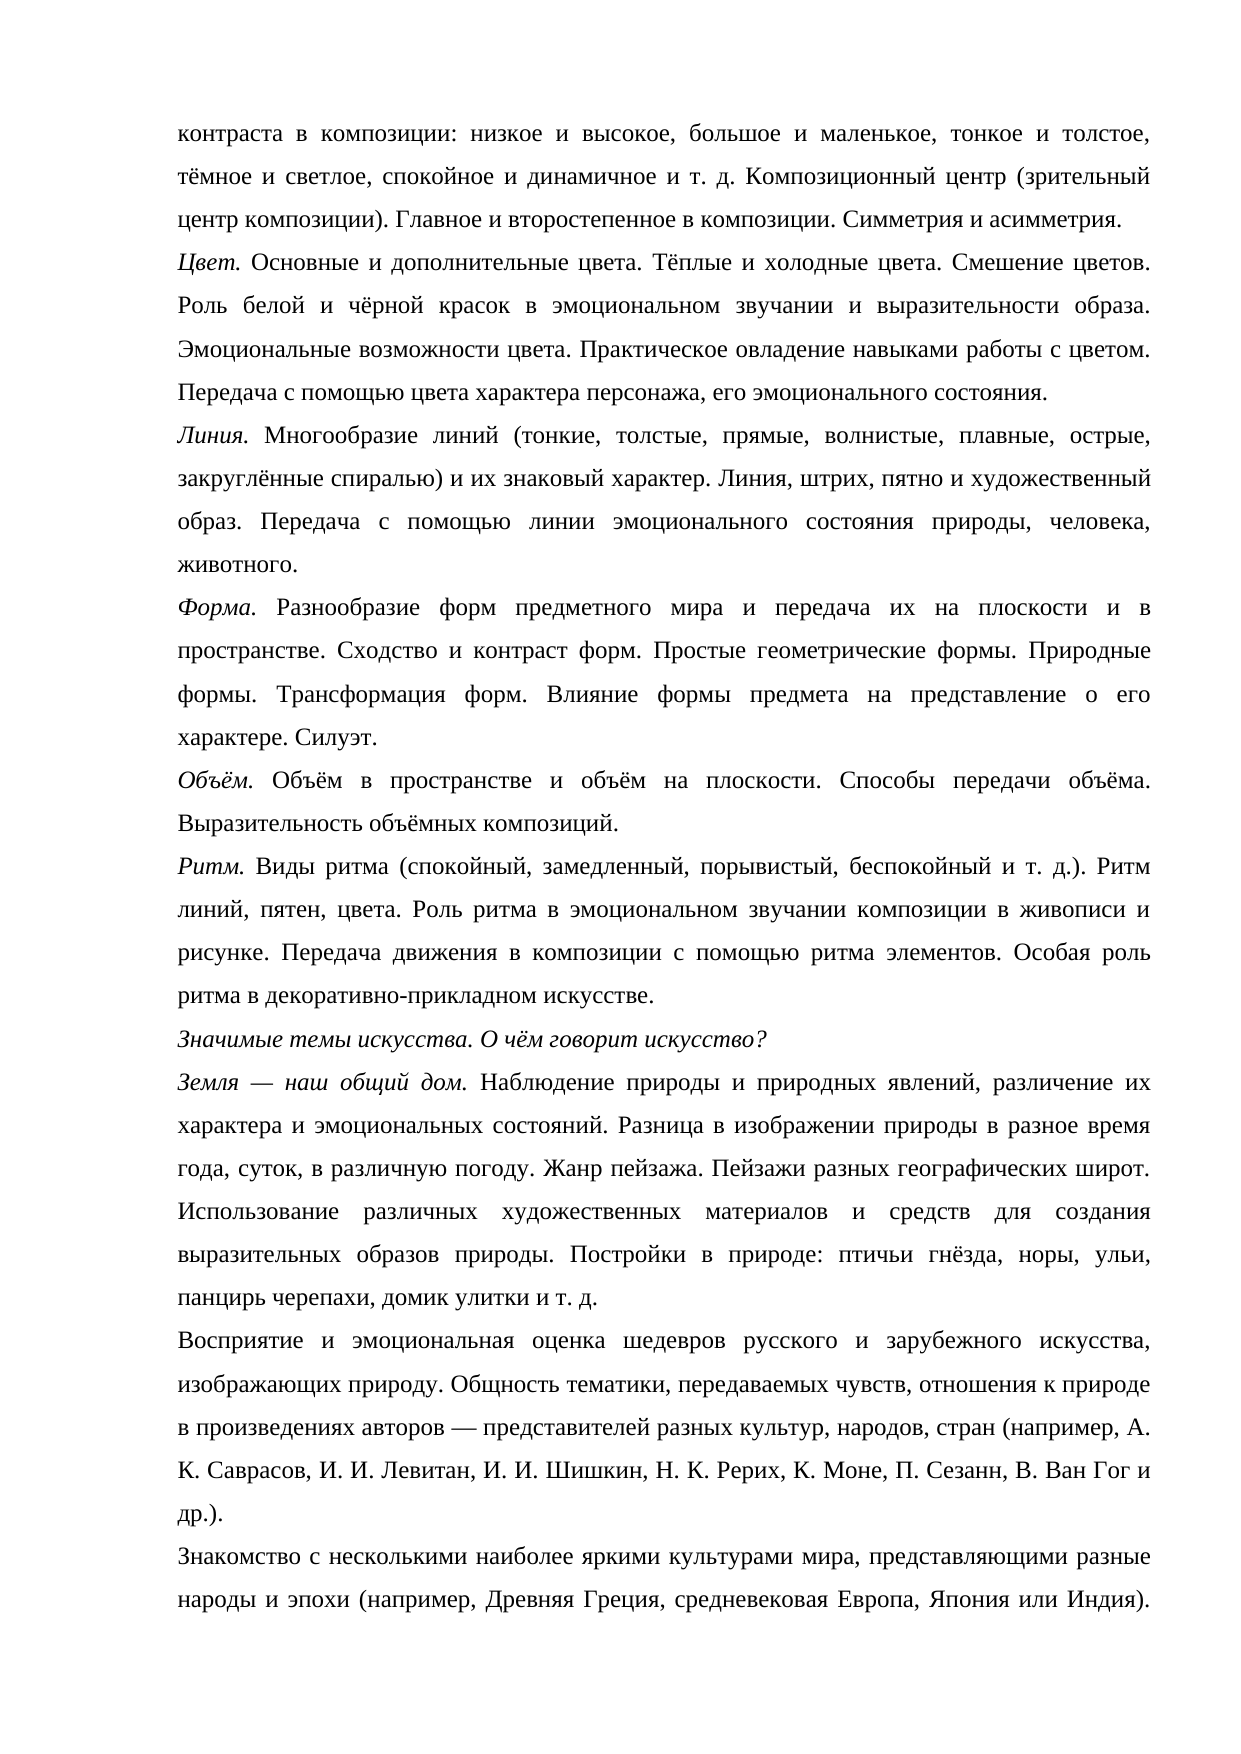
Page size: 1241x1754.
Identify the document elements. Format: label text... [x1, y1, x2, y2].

text Объём. Объём в пространстве и объём на плоскости. Способы передачи объёма. Выразительность объёмных композиций. [177, 765, 1152, 837]
text Цвет. Основные и дополнительные цвета. Тёплые и холодные цвета. Смешение цветов. Роль белой и чёрной красок в эмоциональном звучании и выразительности образа. Эмоциональные возможности цвета. Практическое овладение навыками работы с цветом. Передача с помощью цвета характера персонажа, его эмоционального состояния. [177, 247, 1152, 406]
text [177, 1541, 1152, 1613]
text Восприятие и эмоциональная оценка шедевров русского и зарубежного искусства, изображающих природу. Общность тематики, передаваемых чувств, отношения к природе в произведениях авторов — представителей разных культур, народов, стран (например, А. К. Саврасов, И. И. Левитан, И. И. Шишкин, Н. К. Рерих, К. Моне, П. Сезанн, В. Ван Гог и др.). [177, 1326, 1152, 1527]
text Форма. Разнообразие форм предметного мира и передача их на плоскости и в пространстве. Сходство и контраст форм. Простые геометрические формы. Природные формы. Трансформация форм. Влияние формы предмета на представление о его характере. Силуэт. [177, 592, 1152, 751]
text Ритм. Виды ритма (спокойный, замедленный, порывистый, беспокойный и т. д.). Ритм линий, пятен, цвета. Роль ритма в эмоциональном звучании композиции в живописи и рисунке. Передача движения в композиции с помощью ритма элементов. Особая роль ритма в декоративно-прикладном искусстве. [177, 851, 1152, 1009]
text Значимые темы искусства. О чём говорит искусство? [177, 1024, 1152, 1052]
text Линия. Многообразие линий (тонкие, толстые, прямые, волнистые, плавные, острые, закруглённые спиралью) и их знаковый характер. Линия, штрих, пятно и художественный образ. Передача с помощью линии эмоционального состояния природы, человека, животного. [177, 420, 1152, 578]
text Земля — наш общий дом. Наблюдение природы и природных явлений, различение их характера и эмоциональных состояний. Разница в изображении природы в разное время года, суток, в различную погоду. Жанр пейзажа. Пейзажи разных географических широт. Использование различных художественных материалов и средств для создания выразительных образов природы. Постройки в природе: птичьи гнёзда, норы, ульи, панцирь черепахи, домик улитки и т. д. [177, 1067, 1152, 1311]
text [177, 118, 1152, 233]
